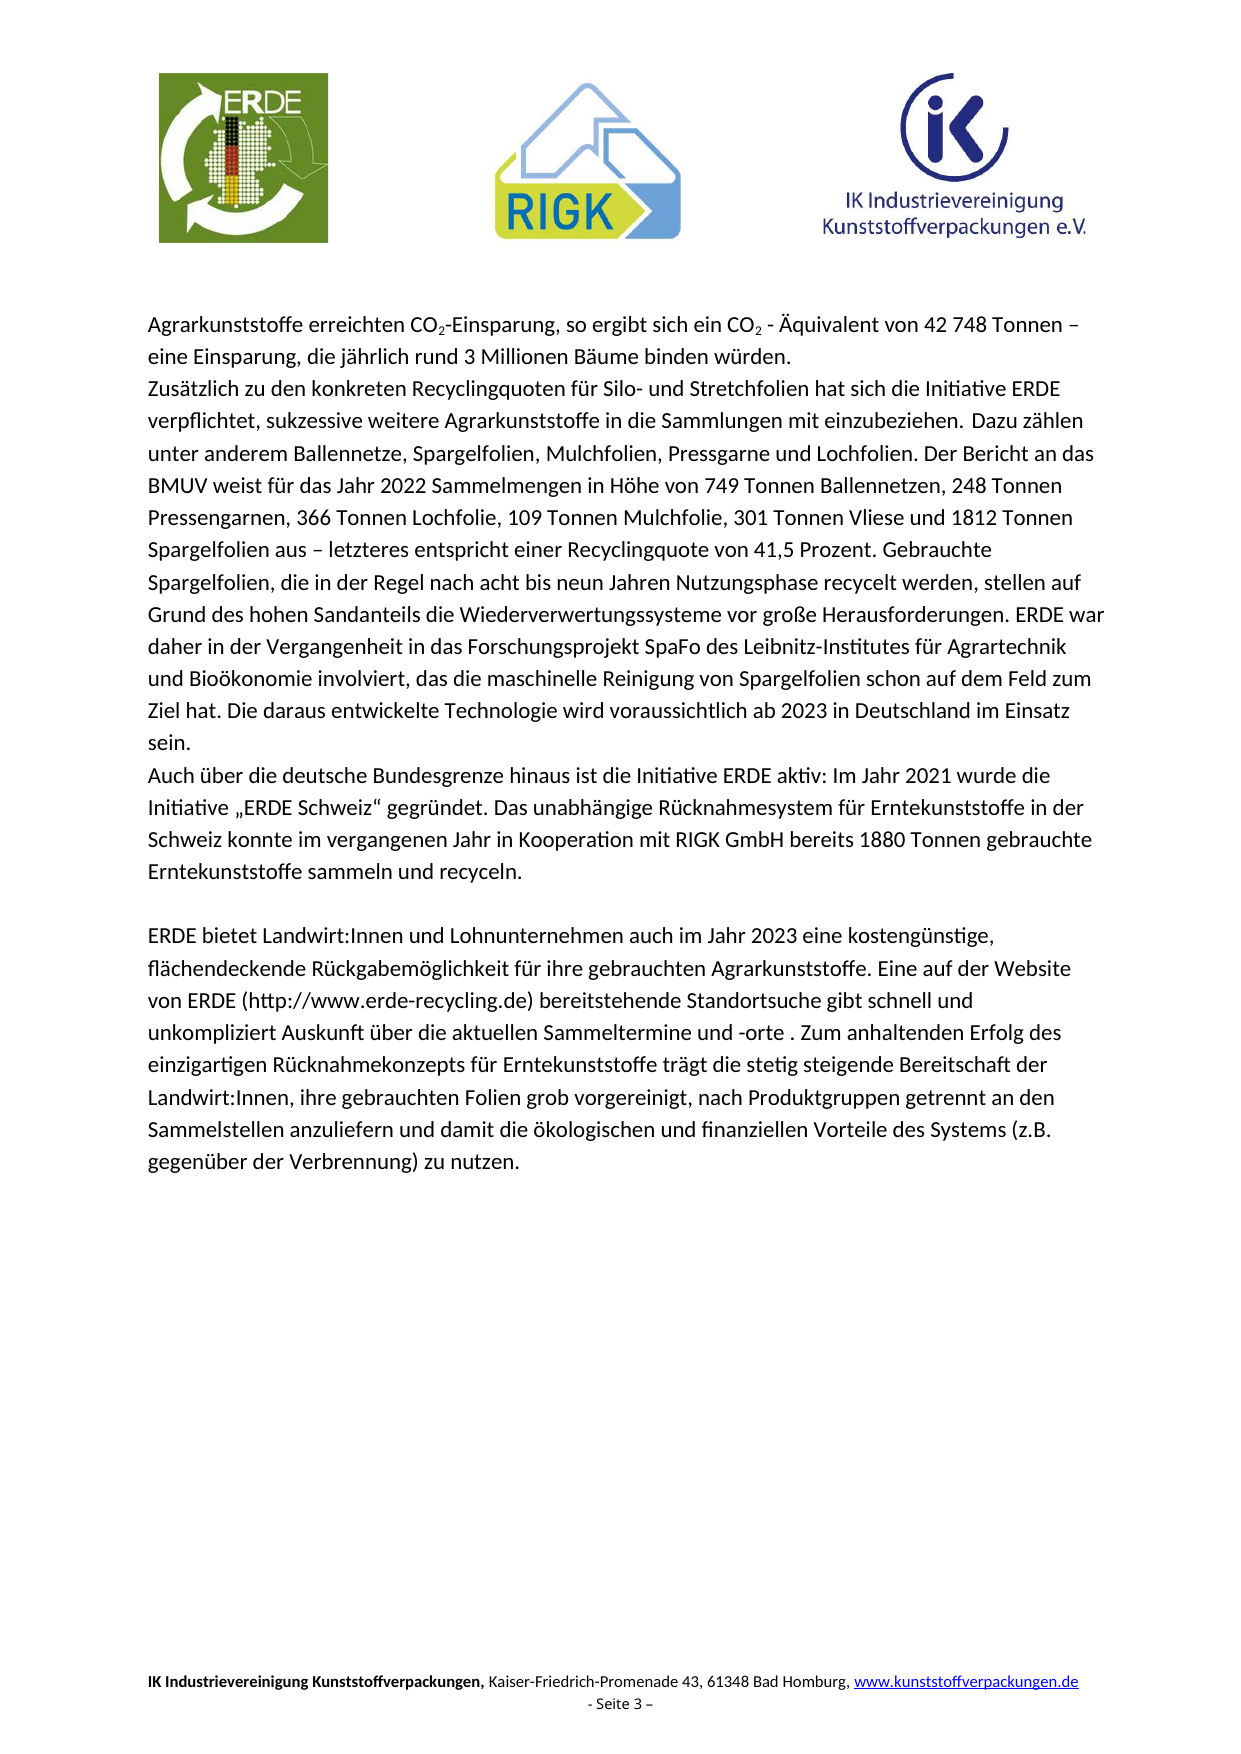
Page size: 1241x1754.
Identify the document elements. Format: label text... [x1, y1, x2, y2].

picture [469, 73, 708, 254]
picture [823, 73, 1086, 238]
text Zusätzlich zu den konkreten Recyclingquoten für Silo- und Stretchfolien hat sich die Initiative ERDE verpflichtet, sukzessive weitere Agrarkunststoffe in die Sammlungen mit einzubeziehen. Dazu zählen unter anderem Ballennetze, Spargelfolien, Mulchfolien, Pressgarne und Lochfolien. Der Bericht an das BMUV weist für das Jahr 2022 Sammelmengen in Höhe von 749 Tonnen Ballennetzen, 248 Tonnen Pressengarnen, 366 Tonnen Lochfolie, 109 Tonnen Mulchfolie, 301 Tonnen Vliese und 1812 Tonnen Spargelfolien aus – letzteres entspricht einer Recyclingquote von 41,5 Prozent. Gebrauchte Spargelfolien, die in der Regel nach acht bis neun Jahren Nutzungsphase recycelt werden, stellen auf Grund des hohen Sandanteils die Wiederverwertungssysteme vor große Herausforderungen. ERDE war daher in der Vergangenheit in das Forschungsprojekt SpaFo des Leibnitz-Institutes für Agrartechnik und Bioökonomie involviert, das die maschinelle Reinigung von Spargelfolien schon auf dem Feld zum Ziel hat. Die daraus entwickelte Technologie wird voraussichtlich ab 2023 in Deutschland im Einsatz sein. [148, 374, 1107, 757]
text ERDE bietet Landwirt:Innen und Lohnunternehmen auch im Jahr 2023 eine kostengünstige, flächendeckende Rückgabemöglichkeit für ihre gebrauchten Agrarkunststoffe. Eine auf der Website von ERDE (http://www.erde-recycling.de) bereitstehende Standortsuche gibt schnell und unkompliziert Auskunft über die aktuellen Sammeltermine und -orte . Zum anhaltenden Erfolg des einzigartigen Rücknahmekonzepts für Erntekunststoffe trägt die stetig steigende Bereitschaft der Landwirt:Innen, ihre gebrauchten Folien grob vorgereinigt, nach Produktgruppen getrennt an den Sammelstellen anzuliefern und damit die ökologischen und finanziellen Vorteile des Systems (z.B. gegenüber der Verbrennung) zu nutzen. [148, 922, 1107, 1175]
picture [159, 73, 329, 243]
text Auch über die deutsche Bundesgrenze hinaus ist die Initiative ERDE aktiv: Im Jahr 2021 wurde die Initiative „ERDE Schweiz“ gegründet. Das unabhängige Rücknahmesystem für Erntekunststoffe in der Schweiz konnte im vergangenen Jahr in Kooperation mit RIGK GmbH bereits 1880 Tonnen gebrauchte Erntekunststoffe sammeln und recyceln. [148, 761, 1107, 885]
